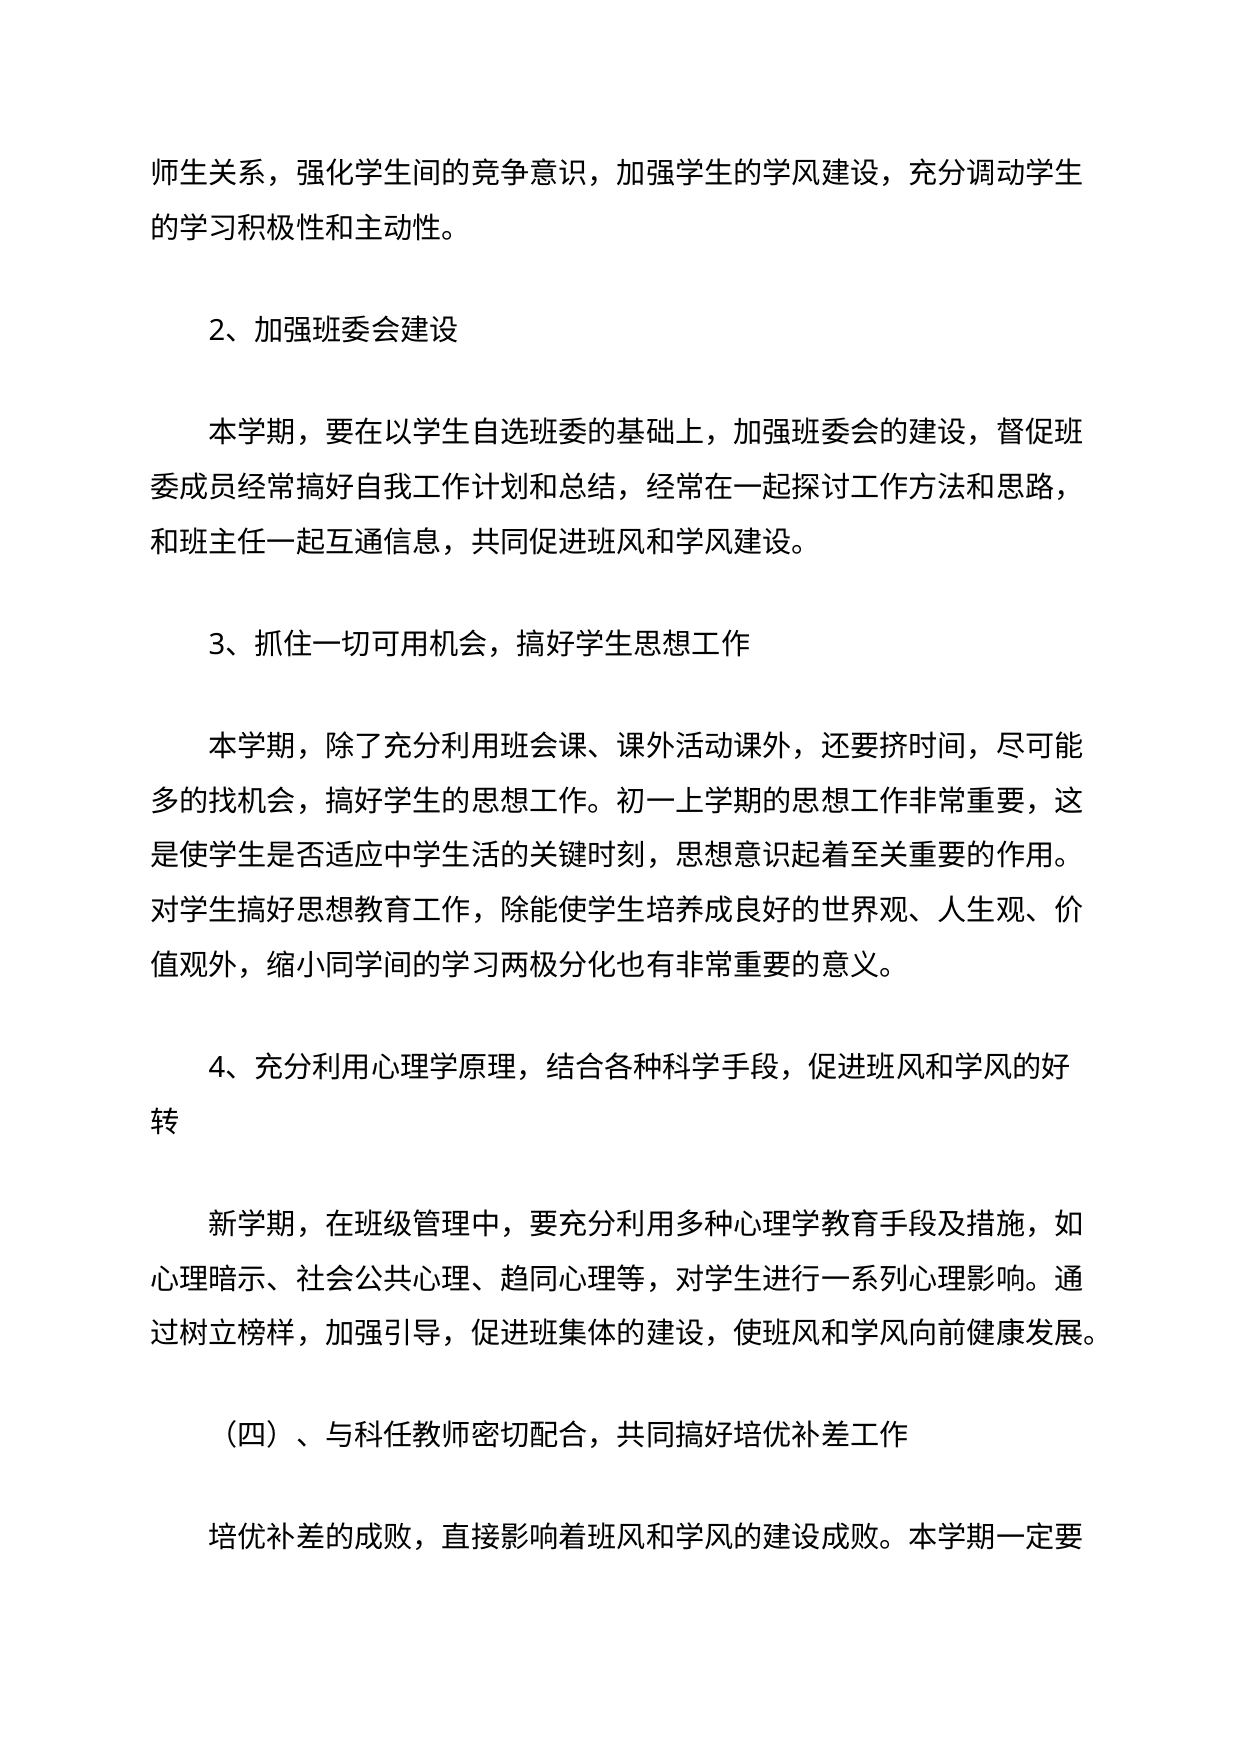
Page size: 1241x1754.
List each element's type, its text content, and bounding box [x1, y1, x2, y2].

text 本学期，除了充分利用班会课、课外活动课外，还要挤时间，尽可能多的找机会，搞好学生的思想工作。初一上学期的思想工作非常重要，这是使学生是否适应中学生活的关键时刻，思想意识起着至关重要的作用。对学生搞好思想教育工作，除能使学生培养成良好的世界观、人生观、价值观外，缩小同学间的学习两极分化也有非常重要的意义。 [150, 722, 1090, 984]
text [150, 150, 1090, 247]
text 新学期，在班级管理中，要充分利用多种心理学教育手段及措施，如心理暗示、社会公共心理、趋同心理等，对学生进行一系列心理影响。通过树立榜样，加强引导，促进班集体的建设，使班风和学风向前健康发展。 [150, 1200, 1090, 1352]
text 3、抓住一切可用机会，搞好学生思想工作 [150, 620, 1090, 663]
text 4、充分利用心理学原理，结合各种科学手段，促进班风和学风的好转 [150, 1043, 1090, 1141]
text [150, 1514, 1090, 1556]
text 2、加强班委会建设 [150, 307, 1090, 349]
text 本学期，要在以学生自选班委的基础上，加强班委会的建设，督促班委成员经常搞好自我工作计划和总结，经常在一起探讨工作方法和思路，和班主任一起互通信息，共同促进班风和学风建设。 [150, 409, 1090, 561]
text （四）、与科任教师密切配合，共同搞好培优补差工作 [150, 1412, 1090, 1454]
